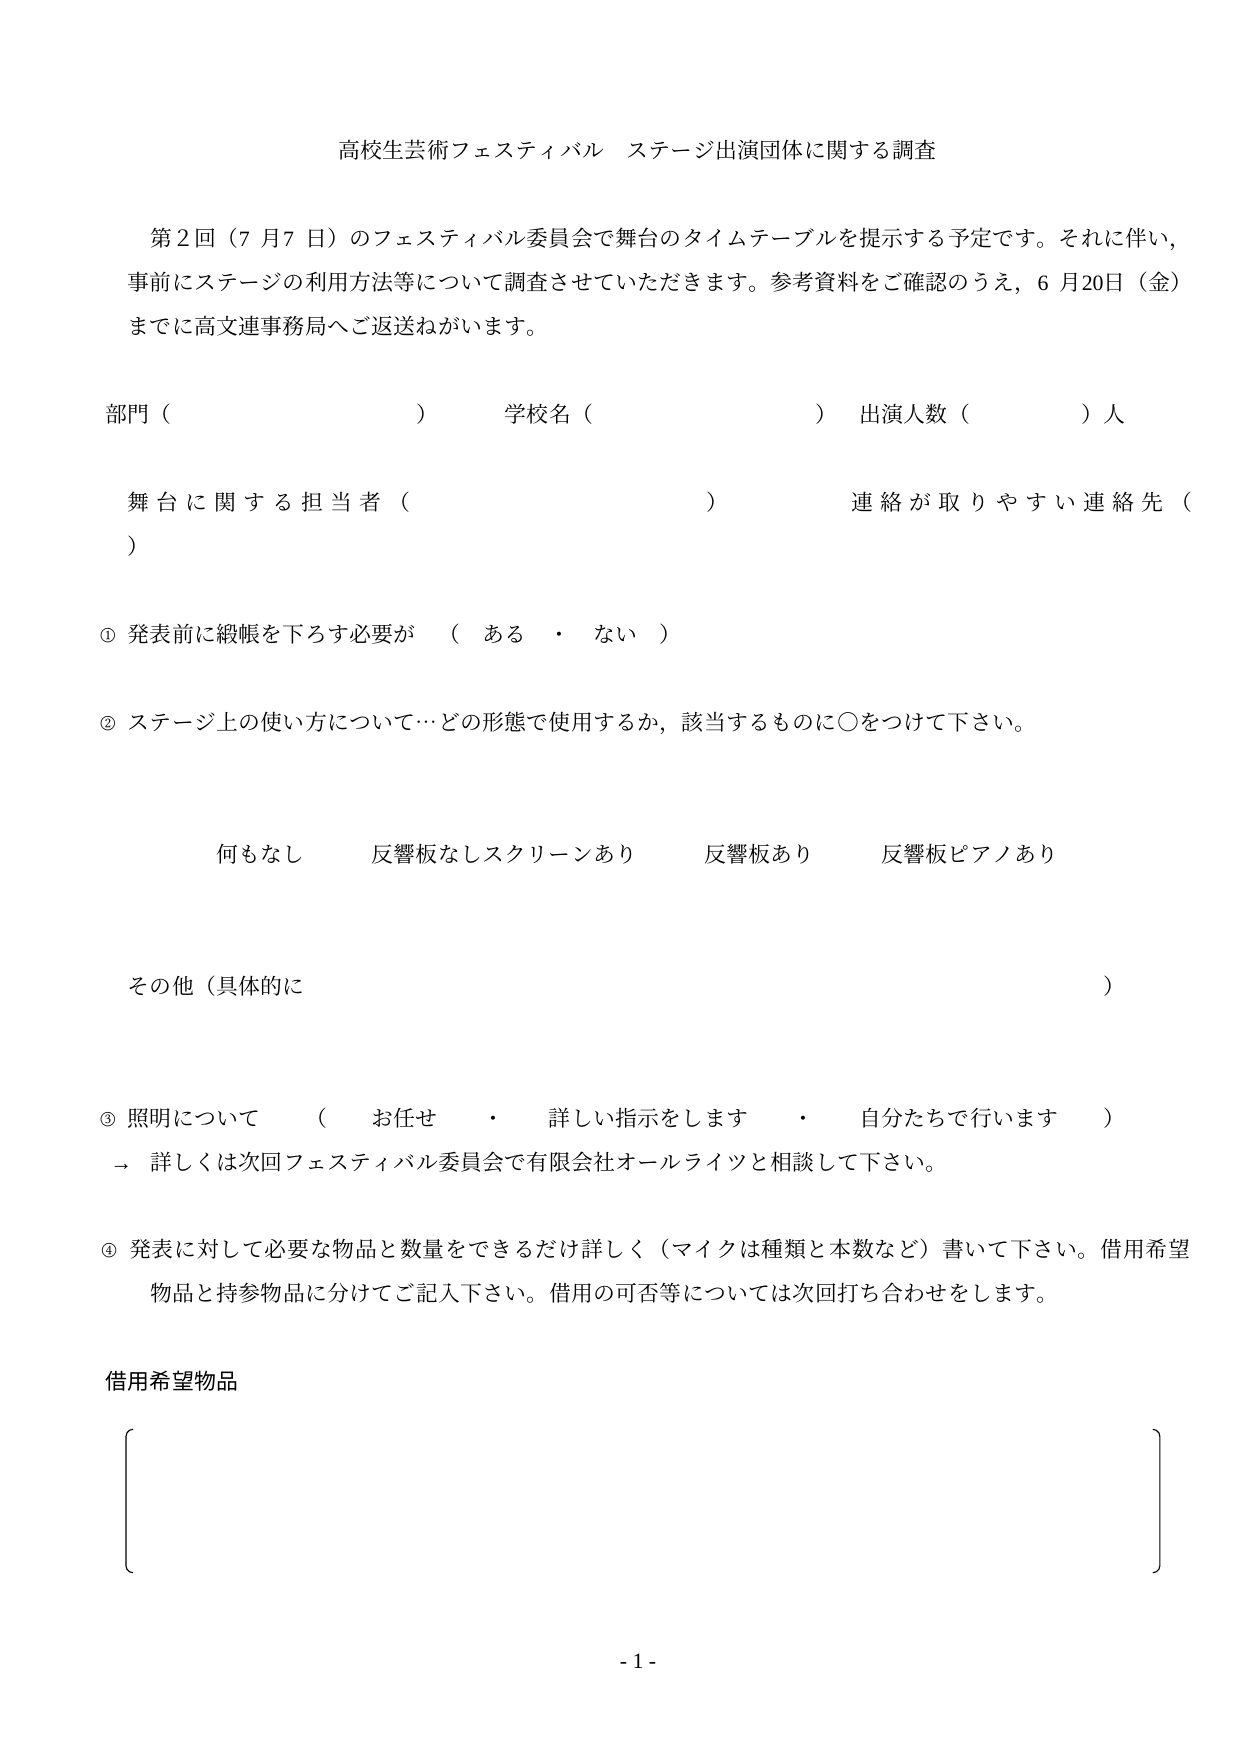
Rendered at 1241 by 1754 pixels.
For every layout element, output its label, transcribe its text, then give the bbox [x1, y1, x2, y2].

text ③照明について （ お任せ ・ 詳しい指示をします ・ 自分たちで行います ） [83, 1094, 1192, 1138]
text ②ステージ上の使い方について…どの形態で使用するか，該当するものに○をつけて下さい。 [83, 699, 1192, 743]
text 何もなし 反響板なしスクリーンあり 反響板あり 反響板ピアノあり [83, 831, 1192, 875]
text 舞台に関する担当者（ ） 連絡が取りやすい連絡先（ ） [116, 479, 1192, 567]
text ①発表前に緞帳を下ろす必要が （ ある ・ ない ） [83, 611, 1192, 655]
text 部門（ ） 学校名（ ） 出演人数（ ）人 [83, 391, 1192, 435]
text 借用希望物品 [83, 1358, 1192, 1402]
text その他（具体的に ） [83, 963, 1192, 1007]
text 第２回（7月7日）のフェスティバル委員会で舞台のタイムテーブルを提示する予定です。それに伴い，事前にステージの利用方法等について調査させていただきます。参考資料をご確認のうえ，6月20日（金）までに高文連事務局へご返送ねがいます。 [116, 215, 1192, 347]
text →詳しくは次回フェスティバル委員会で有限会社オールライツと相談して下さい。 [83, 1138, 1192, 1182]
text ④発表に対して必要な物品と数量をできるだけ詳しく（マイクは種類と本数など）書いて下さい。借用希望 物品と持参物品に分けてご記入下さい。借用の可否等については次回打ち合わせをします。 [83, 1226, 1192, 1314]
text 高校生芸術フェスティバル ステージ出演団体に関する調査 [83, 127, 1192, 171]
